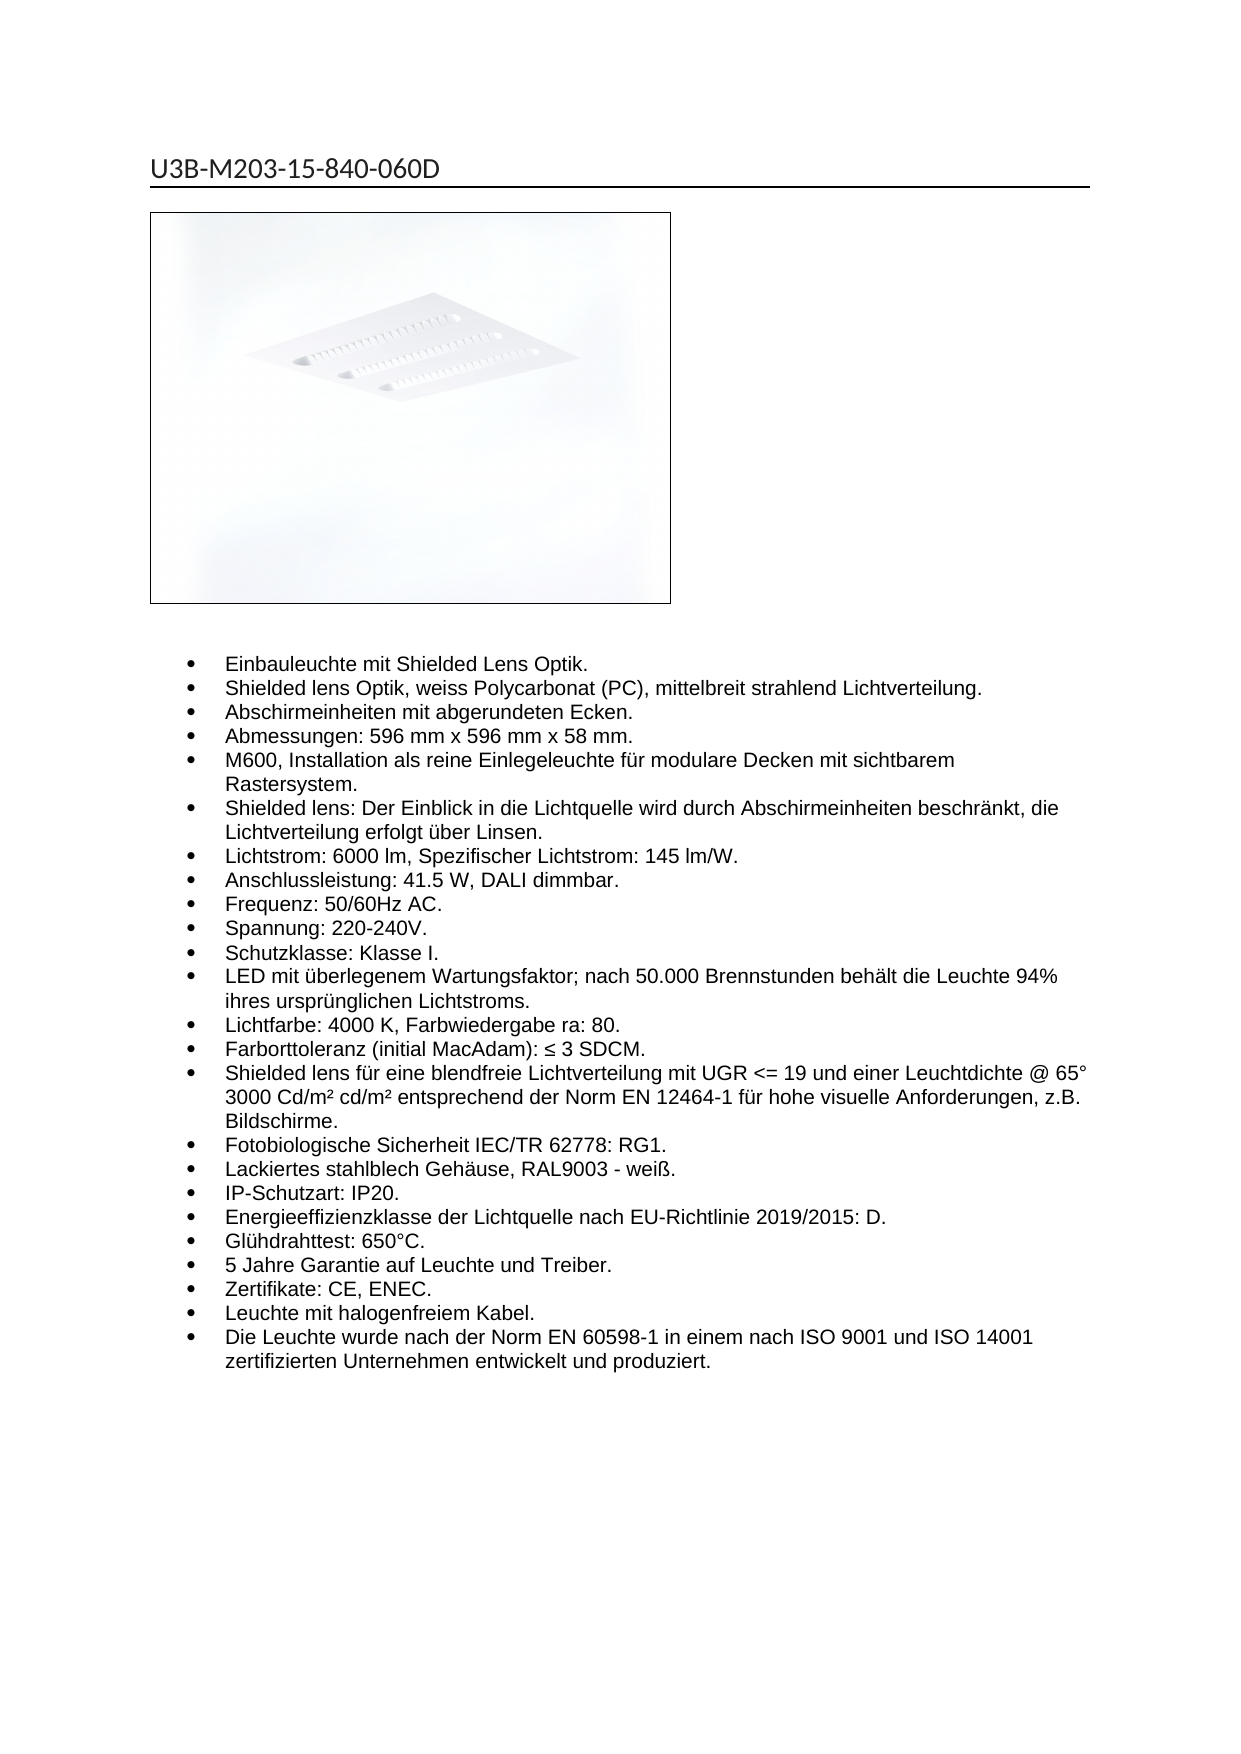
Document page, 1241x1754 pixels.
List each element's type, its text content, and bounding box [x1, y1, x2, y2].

list Leuchte mit halogenfreiem Kabel. [187, 1301, 1090, 1325]
list Abmessungen: 596 mm x 596 mm x 58 mm. [187, 724, 1090, 748]
list 5 Jahre Garantie auf Leuchte und Treiber. [187, 1253, 1090, 1277]
list Lichtstrom: 6000 lm, Spezifischer Lichtstrom: 145 lm/W. [187, 844, 1090, 868]
list Anschlussleistung: 41.5 W, DALI dimmbar. [187, 868, 1090, 892]
list Spannung: 220-240V. [187, 916, 1090, 940]
picture [151, 213, 670, 603]
list M600, Installation als reine Einlegeleuchte für modulare Decken mit sichtbarem Rastersystem. [187, 748, 1090, 796]
list Energieeffizienzklasse der Lichtquelle nach EU-Richtlinie 2019/2015: D. [187, 1205, 1090, 1229]
list IP-Schutzart: IP20. [187, 1181, 1090, 1205]
list Lackiertes stahlblech Gehäuse, RAL9003 - weiß. [187, 1157, 1090, 1181]
list Farborttoleranz (initial MacAdam): ≤ 3 SDCM. [187, 1036, 1090, 1061]
list Schutzklasse: Klasse I. [187, 940, 1090, 964]
list Shielded lens für eine blendfreie Lichtverteilung mit UGR <= 19 und einer Leuchtdichte @ 65° 3000 Cd/m² cd/m² entsprechend der Norm EN 12464-1 für hohe visuelle Anforderungen, z.B. Bildschirme. [187, 1061, 1090, 1132]
list Shielded lens: Der Einblick in die Lichtquelle wird durch Abschirmeinheiten beschränkt, die Lichtverteilung erfolgt über Linsen. [187, 796, 1090, 844]
list Shielded lens Optik, weiss Polycarbonat (PC), mittelbreit strahlend Lichtverteilung. [187, 676, 1090, 700]
text U3B-M203-15-840-060D [150, 150, 1090, 186]
list Frequenz: 50/60Hz AC. [187, 892, 1090, 916]
list Zertifikate: CE, ENEC. [187, 1277, 1090, 1301]
list Abschirmeinheiten mit abgerundeten Ecken. [187, 700, 1090, 724]
list LED mit überlegenem Wartungsfaktor; nach 50.000 Brennstunden behält die Leuchte 94% ihres ursprünglichen Lichtstroms. [187, 964, 1090, 1012]
list Fotobiologische Sicherheit IEC/TR 62778: RG1. [187, 1132, 1090, 1157]
list Lichtfarbe: 4000 K, Farbwiedergabe ra: 80. [187, 1012, 1090, 1036]
list Die Leuchte wurde nach der Norm EN 60598-1 in einem nach ISO 9001 und ISO 14001 zertifizierten Unternehmen entwickelt und produziert. [187, 1325, 1090, 1373]
list Glühdrahttest: 650°C. [187, 1229, 1090, 1253]
list Einbauleuchte mit Shielded Lens Optik. [187, 652, 1090, 676]
